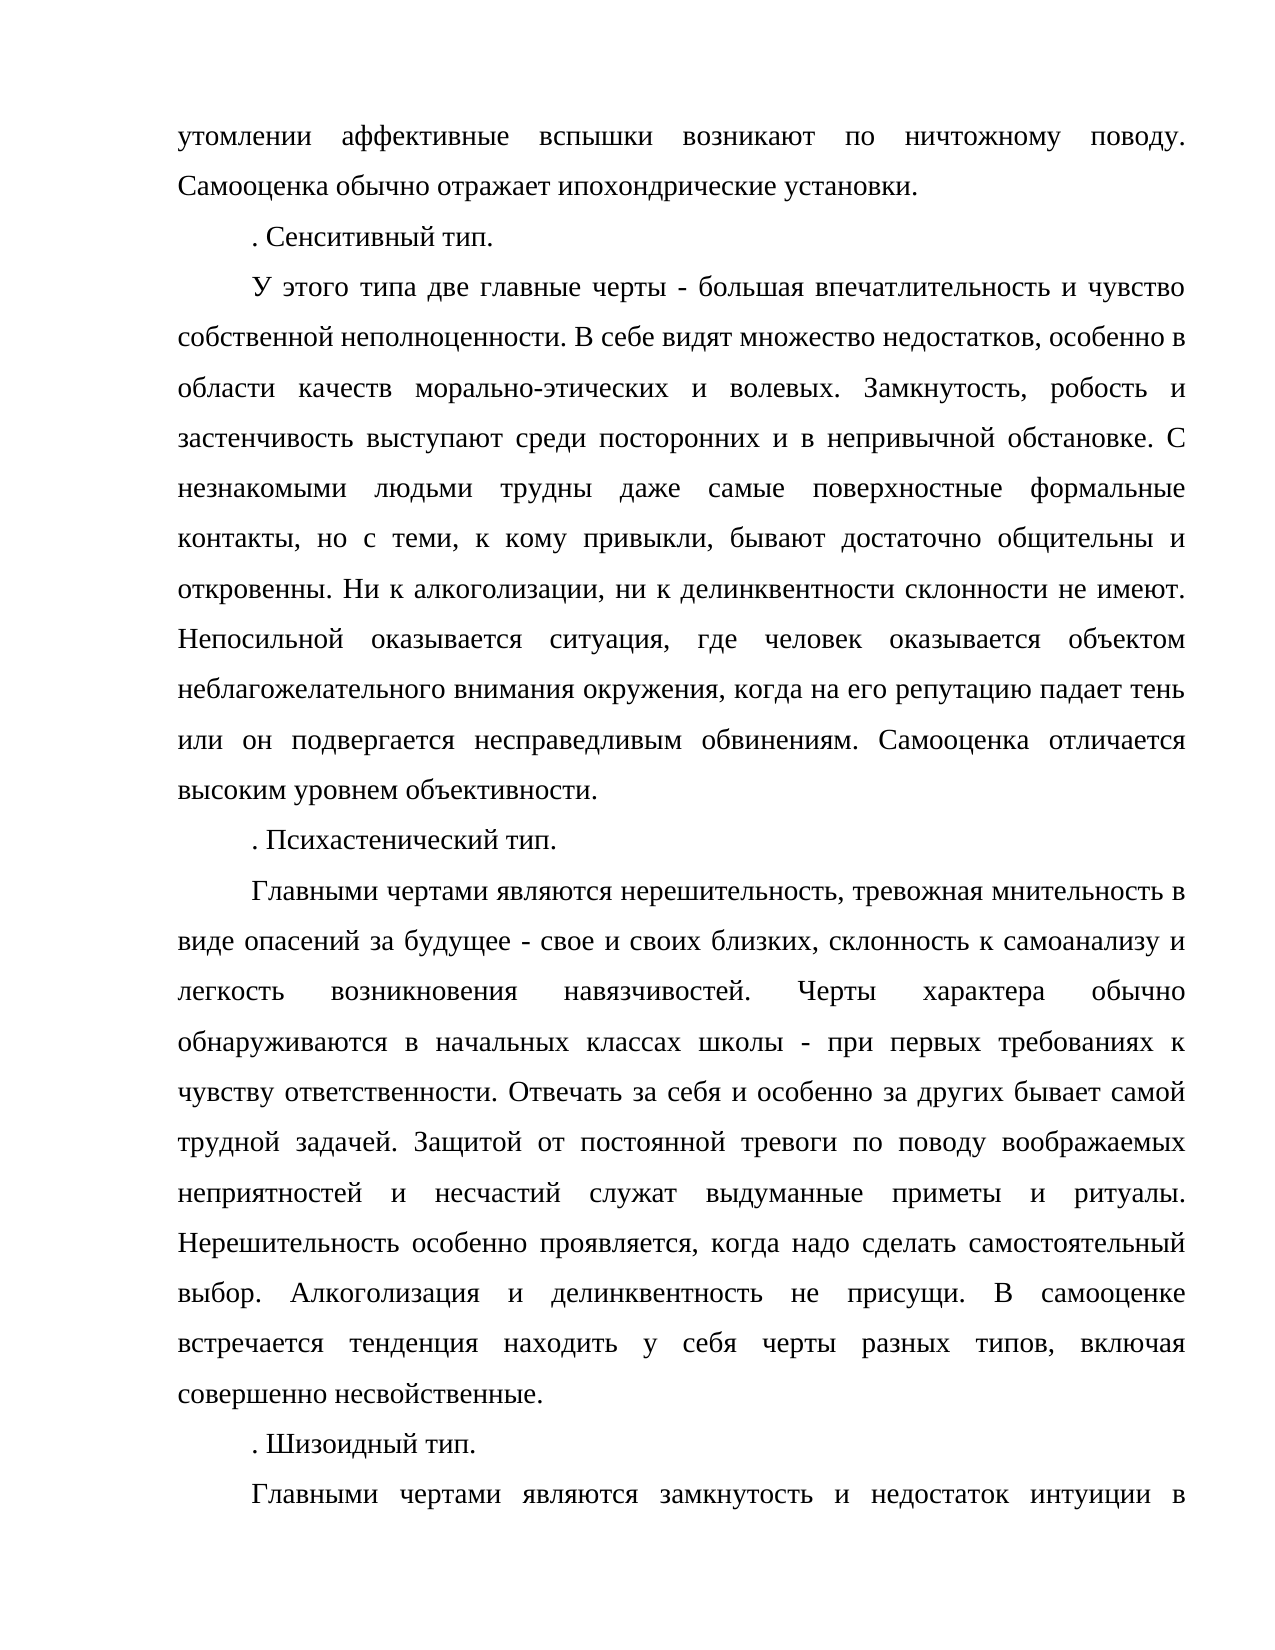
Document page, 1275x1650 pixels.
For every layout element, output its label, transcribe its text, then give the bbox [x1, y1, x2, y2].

text . Психастенический тип. [177, 822, 1186, 856]
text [177, 118, 1186, 202]
text . Сенситивный тип. [177, 219, 1186, 252]
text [177, 1477, 1186, 1510]
text Главными чертами являются нерешительность, тревожная мнительность в виде опасений за будущее - свое и своих близких, склонность к самоанализу и легкость возникновения навязчивостей. Черты характера обычно обнаруживаются в начальных классах школы - при первых требованиях к чувству ответственности. Отвечать за себя и особенно за других бывает самой трудной задачей. Защитой от постоянной тревоги по поводу воображаемых неприятностей и несчастий служат выдуманные приметы и ритуалы. Нерешительность особенно проявляется, когда надо сделать самостоятельный выбор. Алкоголизация и делинквентность не присущи. В самооценке встречается тенденция находить у себя черты разных типов, включая совершенно несвойственные. [177, 873, 1186, 1409]
text . Шизоидный тип. [177, 1426, 1186, 1460]
text У этого типа две главные черты - большая впечатлительность и чувство собственной неполноценности. В себе видят множество недостатков, особенно в области качеств морально-этических и волевых. Замкнутость, робость и застенчивость выступают среди посторонних и в непривычной обстановке. С незнакомыми людьми трудны даже самые поверхностные формальные контакты, но с теми, к кому привыкли, бывают достаточно общительны и откровенны. Ни к алкоголизации, ни к делинквентности склонности не имеют. Непосильной оказывается ситуация, где человек оказывается объектом неблагожелательного внимания окружения, когда на его репутацию падает тень или он подвергается несправедливым обвинениям. Самооценка отличается высоким уровнем объективности. [177, 269, 1186, 806]
